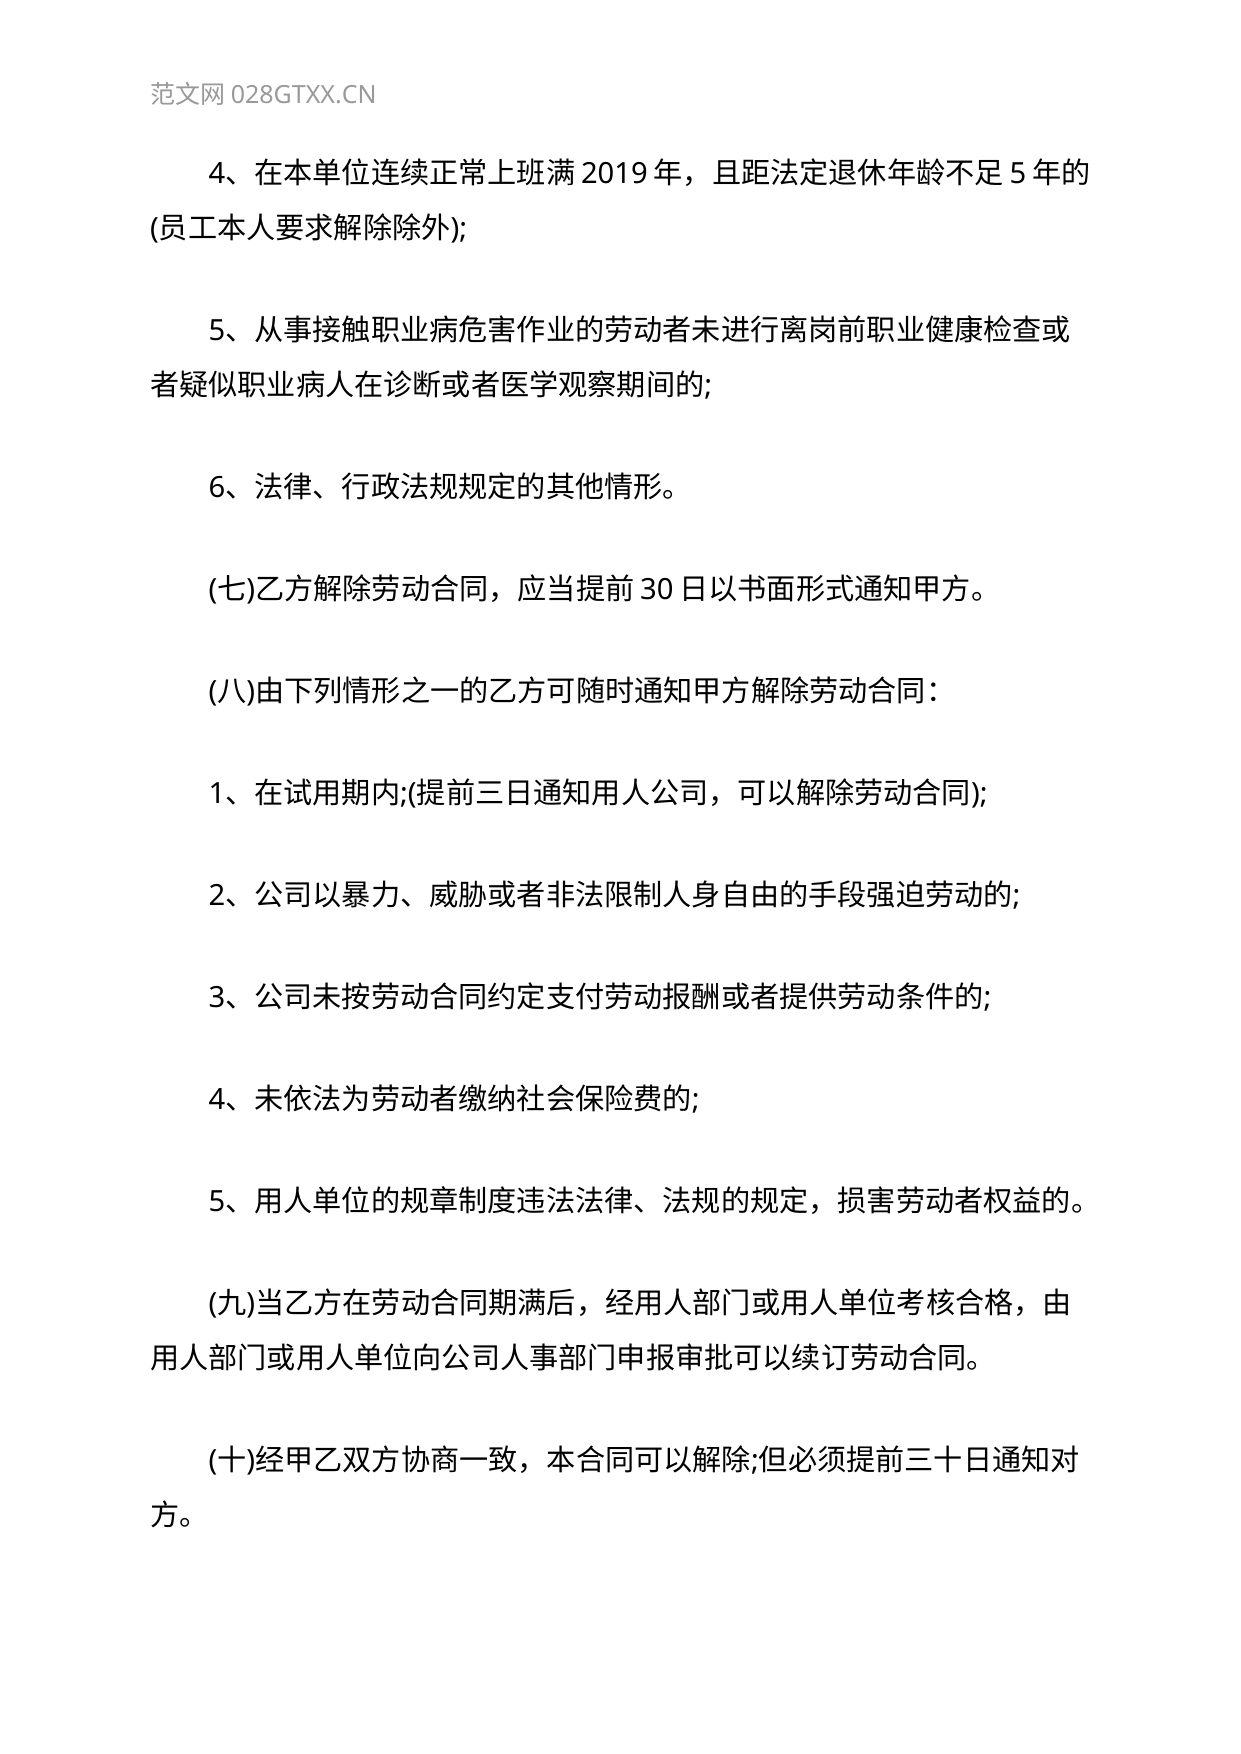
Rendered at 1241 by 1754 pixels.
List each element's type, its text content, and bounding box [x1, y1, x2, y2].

text 1、在试用期内;(提前三日通知用人公司，可以解除劳动合同); [150, 770, 1090, 812]
text 6、法律、行政法规规定的其他情形。 [150, 464, 1090, 506]
text 3、公司未按劳动合同约定支付劳动报酬或者提供劳动条件的; [150, 974, 1090, 1016]
text 2、公司以暴力、威胁或者非法限制人身自由的手段强迫劳动的; [150, 872, 1090, 914]
text (九)当乙方在劳动合同期满后，经用人部门或用人单位考核合格，由用人部门或用人单位向公司人事部门申报审批可以续订劳动合同。 [150, 1280, 1090, 1377]
text (七)乙方解除劳动合同，应当提前30日以书面形式通知甲方。 [150, 566, 1090, 608]
text (八)由下列情形之一的乙方可随时通知甲方解除劳动合同： [150, 668, 1090, 710]
text 4、未依法为劳动者缴纳社会保险费的; [150, 1076, 1090, 1118]
text 4、在本单位连续正常上班满2019年，且距法定退休年龄不足5年的(员工本人要求解除除外); [150, 150, 1090, 247]
text (十)经甲乙双方协商一致，本合同可以解除;但必须提前三十日通知对方。 [150, 1437, 1090, 1534]
text 5、用人单位的规章制度违法法律、法规的规定，损害劳动者权益的。 [150, 1178, 1090, 1220]
text 5、从事接触职业病危害作业的劳动者未进行离岗前职业健康检查或者疑似职业病人在诊断或者医学观察期间的; [150, 307, 1090, 404]
